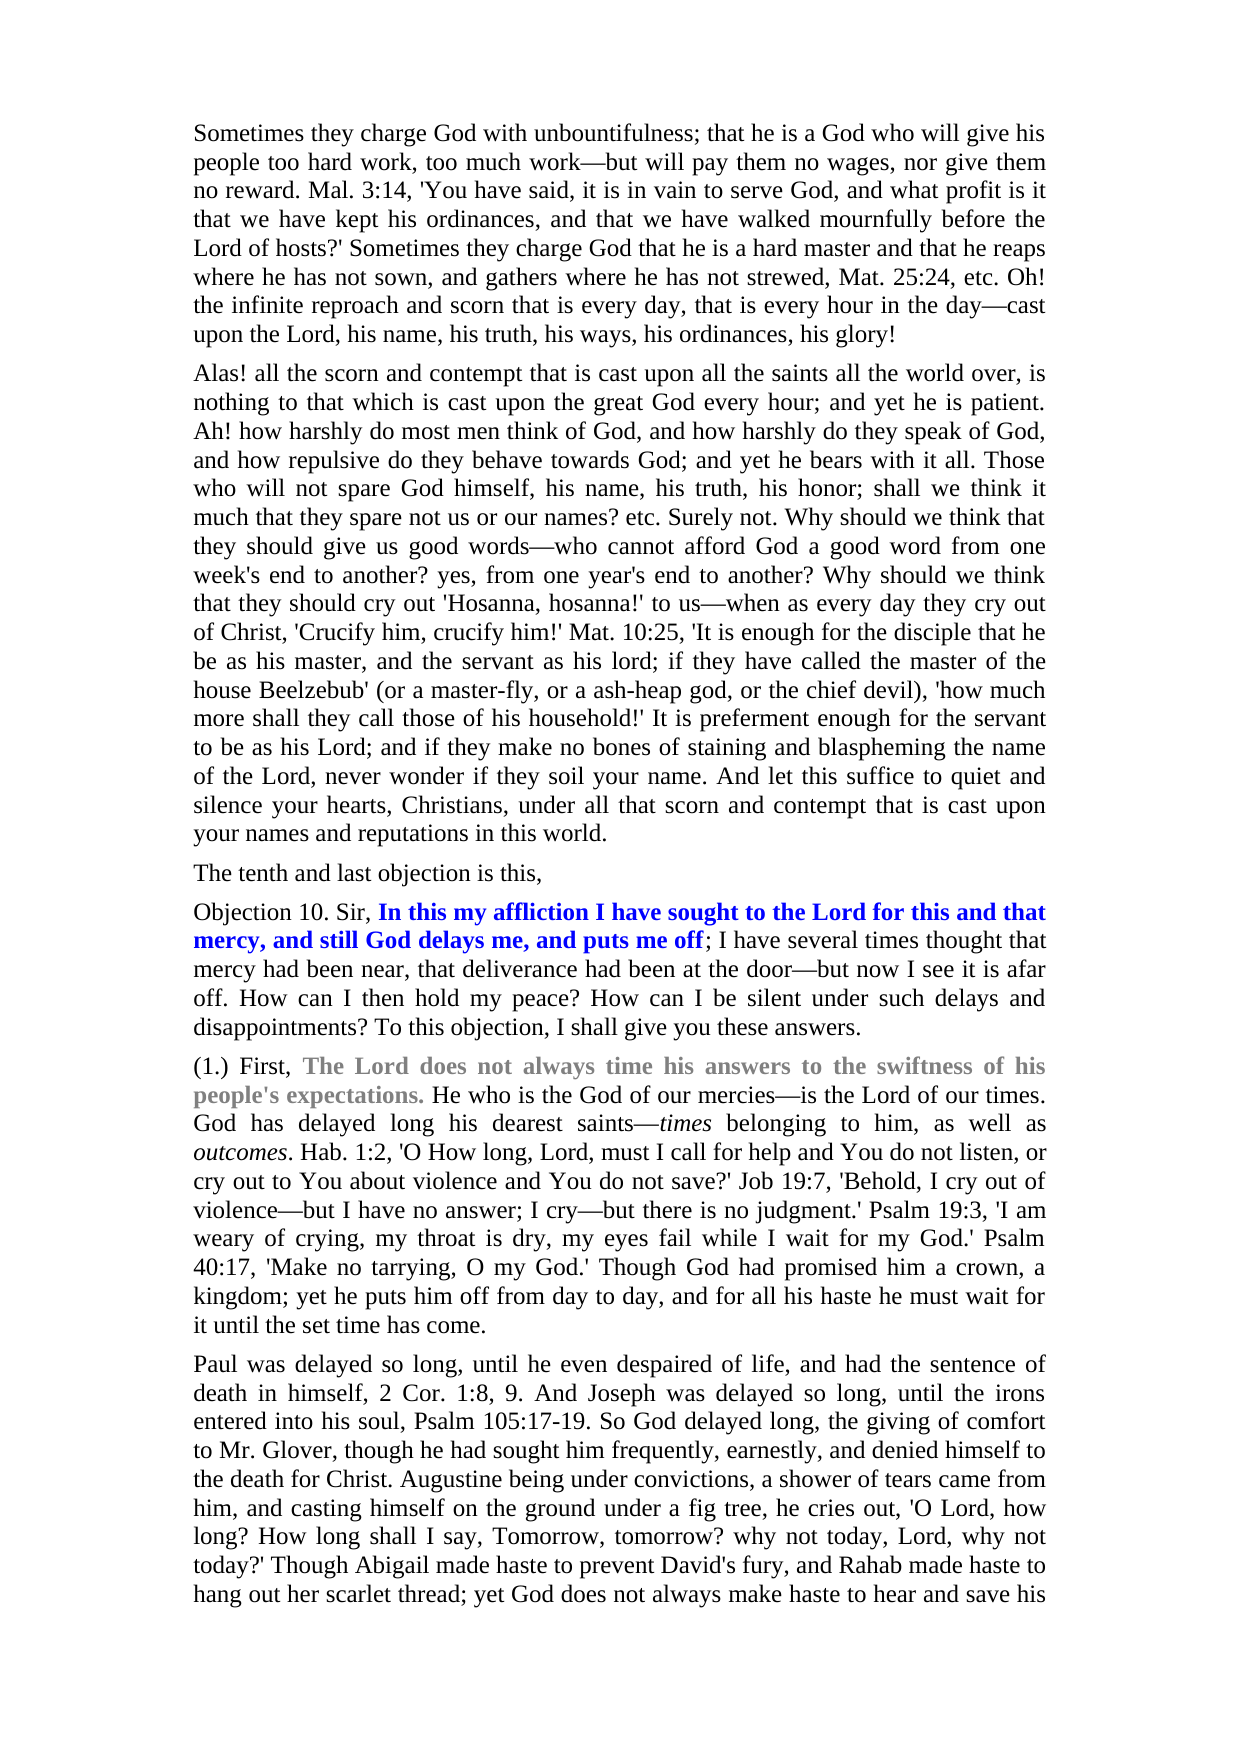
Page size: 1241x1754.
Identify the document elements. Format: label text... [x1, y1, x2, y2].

text Alas! all the scorn and contempt that is cast upon all the saints all the world over, is nothing to that which is cast upon the great God every hour; and yet he is patient. Ah! how harshly do most men think of God, and how harshly do they speak of God, and how repulsive do they behave towards God; and yet he bears with it all. Those who will not spare God himself, his name, his truth, his honor; shall we think it much that they spare not us or our names? etc. Surely not. Why should we think that they should give us good words—who cannot afford God a good word from one week's end to another? yes, from one year's end to another? Why should we think that they should cry out 'Hosanna, hosanna!' to us—when as every day they cry out of Christ, 'Crucify him, crucify him!' Mat. 10:25, 'It is enough for the disciple that he be as his master, and the servant as his lord; if they have called the master of the house Beelzebub' (or a master-fly, or a ash-heap god, or the chief devil), 'how much more shall they call those of his household!' It is preferment enough for the servant to be as his Lord; and if they make no bones of staining and blaspheming the name of the Lord, never wonder if they soil your name. And let this suffice to quiet and silence your hearts, Christians, under all that scorn and contempt that is cast upon your names and reputations in this world. [193, 358, 1047, 847]
text Objection 10. Sir, In this my affliction I have sought to the Lord for this and that mercy, and still God delays me, and puts me off; I have several times thought that mercy had been near, that deliverance had been at the door—but now I see it is afar off. How can I then hold my peace? How can I be silent under such delays and disappointments? To this objection, I shall give you these answers. [193, 897, 1047, 1041]
text (1.) First, The Lord does not always time his answers to the swiftness of his people's expectations. He who is the God of our mercies—is the Lord of our times. God has delayed long his dearest saints—times belonging to him, as well as outcomes. Hab. 1:2, 'O How long, Lord, must I call for help and You do not listen, or cry out to You about violence and You do not save?' Job 19:7, 'Behold, I cry out of violence—but I have no answer; I cry—but there is no judgment.' Psalm 19:3, 'I am weary of crying, my throat is dry, my eyes fail while I wait for my God.' Psalm 40:17, 'Make no tarrying, O my God.' Though God had promised him a crown, a kingdom; yet he puts him off from day to day, and for all his haste he must wait for it until the set time has come. [193, 1051, 1047, 1338]
text The tenth and last objection is this, [193, 858, 1047, 886]
text Sometimes they charge God with unbountifulness; that he is a God who will give his people too hard work, too much work—but will pay them no wages, nor give them no reward. Mal. 3:14, 'You have said, it is in vain to serve God, and what profit is it that we have kept his ordinances, and that we have walked mournfully before the Lord of hosts?' Sometimes they charge God that he is a hard master and that he reaps where he has not sown, and gathers where he has not strewed, Mat. 25:24, etc. Oh! the infinite reproach and scorn that is every day, that is every hour in the day—cast upon the Lord, his name, his truth, his ways, his ordinances, his glory! [193, 118, 1047, 348]
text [193, 1349, 1047, 1608]
